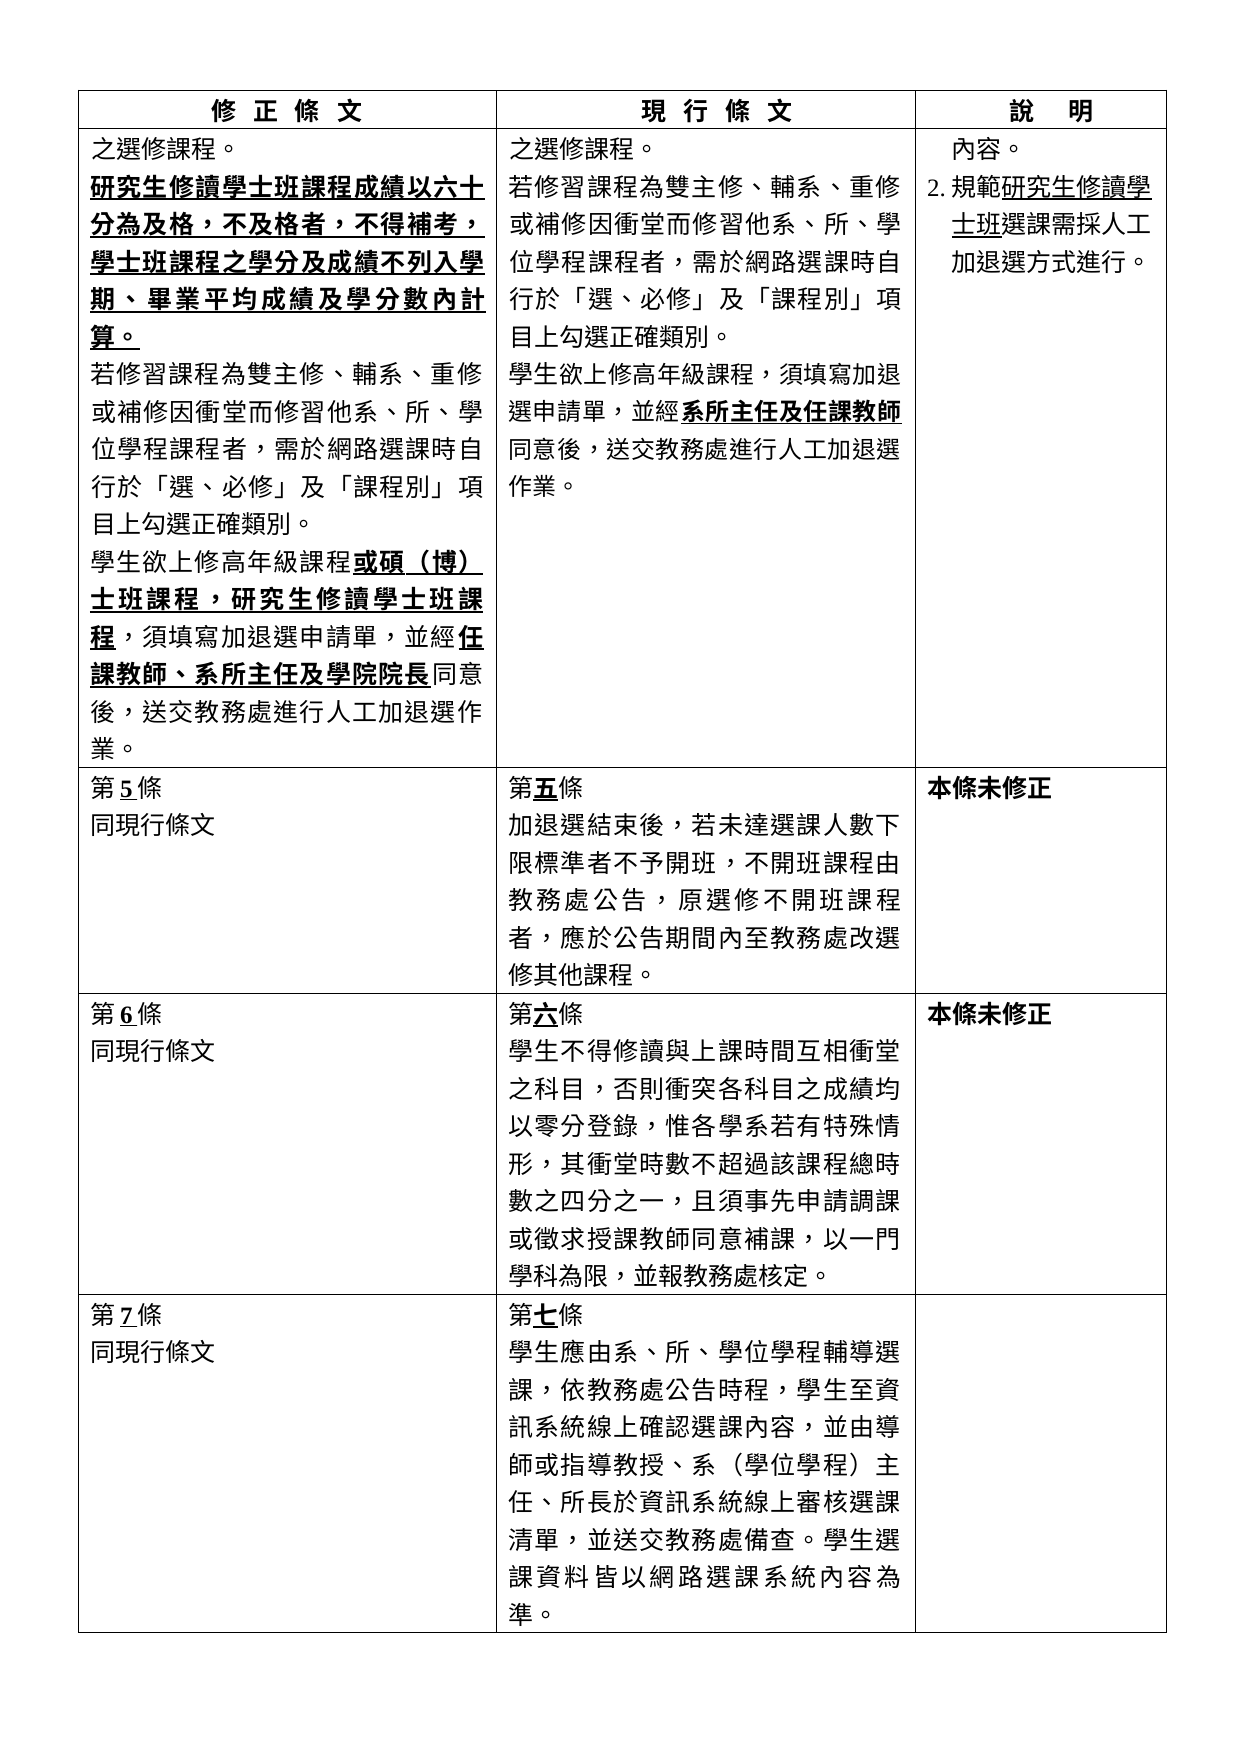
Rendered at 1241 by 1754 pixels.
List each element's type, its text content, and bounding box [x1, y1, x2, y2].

table_cell 第六條 學生不得修讀與上課時間互相衝堂之科目，否則衝突各科目之成績均以零分登錄，惟各學系若有特殊情形，其衝堂時數不超過該課程總時數之四分之一，且須事先申請調課或徵求授課教師同意補課，以一門學科為限，並報教務處核定。 [497, 994, 915, 1294]
table_cell 第5條 同現行條文 [79, 768, 496, 993]
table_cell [497, 129, 915, 767]
table_cell 第七條 學生應由系、所、學位學程輔導選課，依教務處公告時程，學生至資訊系統線上確認選課內容，並由導師或指導教授、系（學位學程）主任、所長於資訊系統線上審核選課清單，並送交教務處備查。學生選課資料皆以網路選課系統內容為準。 [497, 1295, 915, 1632]
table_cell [916, 129, 1166, 767]
table_cell 第7條 同現行條文 [79, 1295, 496, 1632]
table_cell 本條未修正 [916, 994, 1166, 1294]
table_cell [79, 129, 496, 767]
table_cell 第五條 加退選結束後，若未達選課人數下限標準者不予開班，不開班課程由教務處公告，原選修不開班課程者，應於公告期間內至教務處改選修其他課程。 [497, 768, 915, 993]
table_cell [916, 1295, 1166, 1632]
table_header 修 正 條 文 [79, 91, 496, 128]
table_header 現 行 條 文 [497, 91, 915, 128]
table_header 說 明 [916, 91, 1166, 128]
table_cell 本條未修正 [916, 768, 1166, 993]
table_cell 第6條 同現行條文 [79, 994, 496, 1294]
